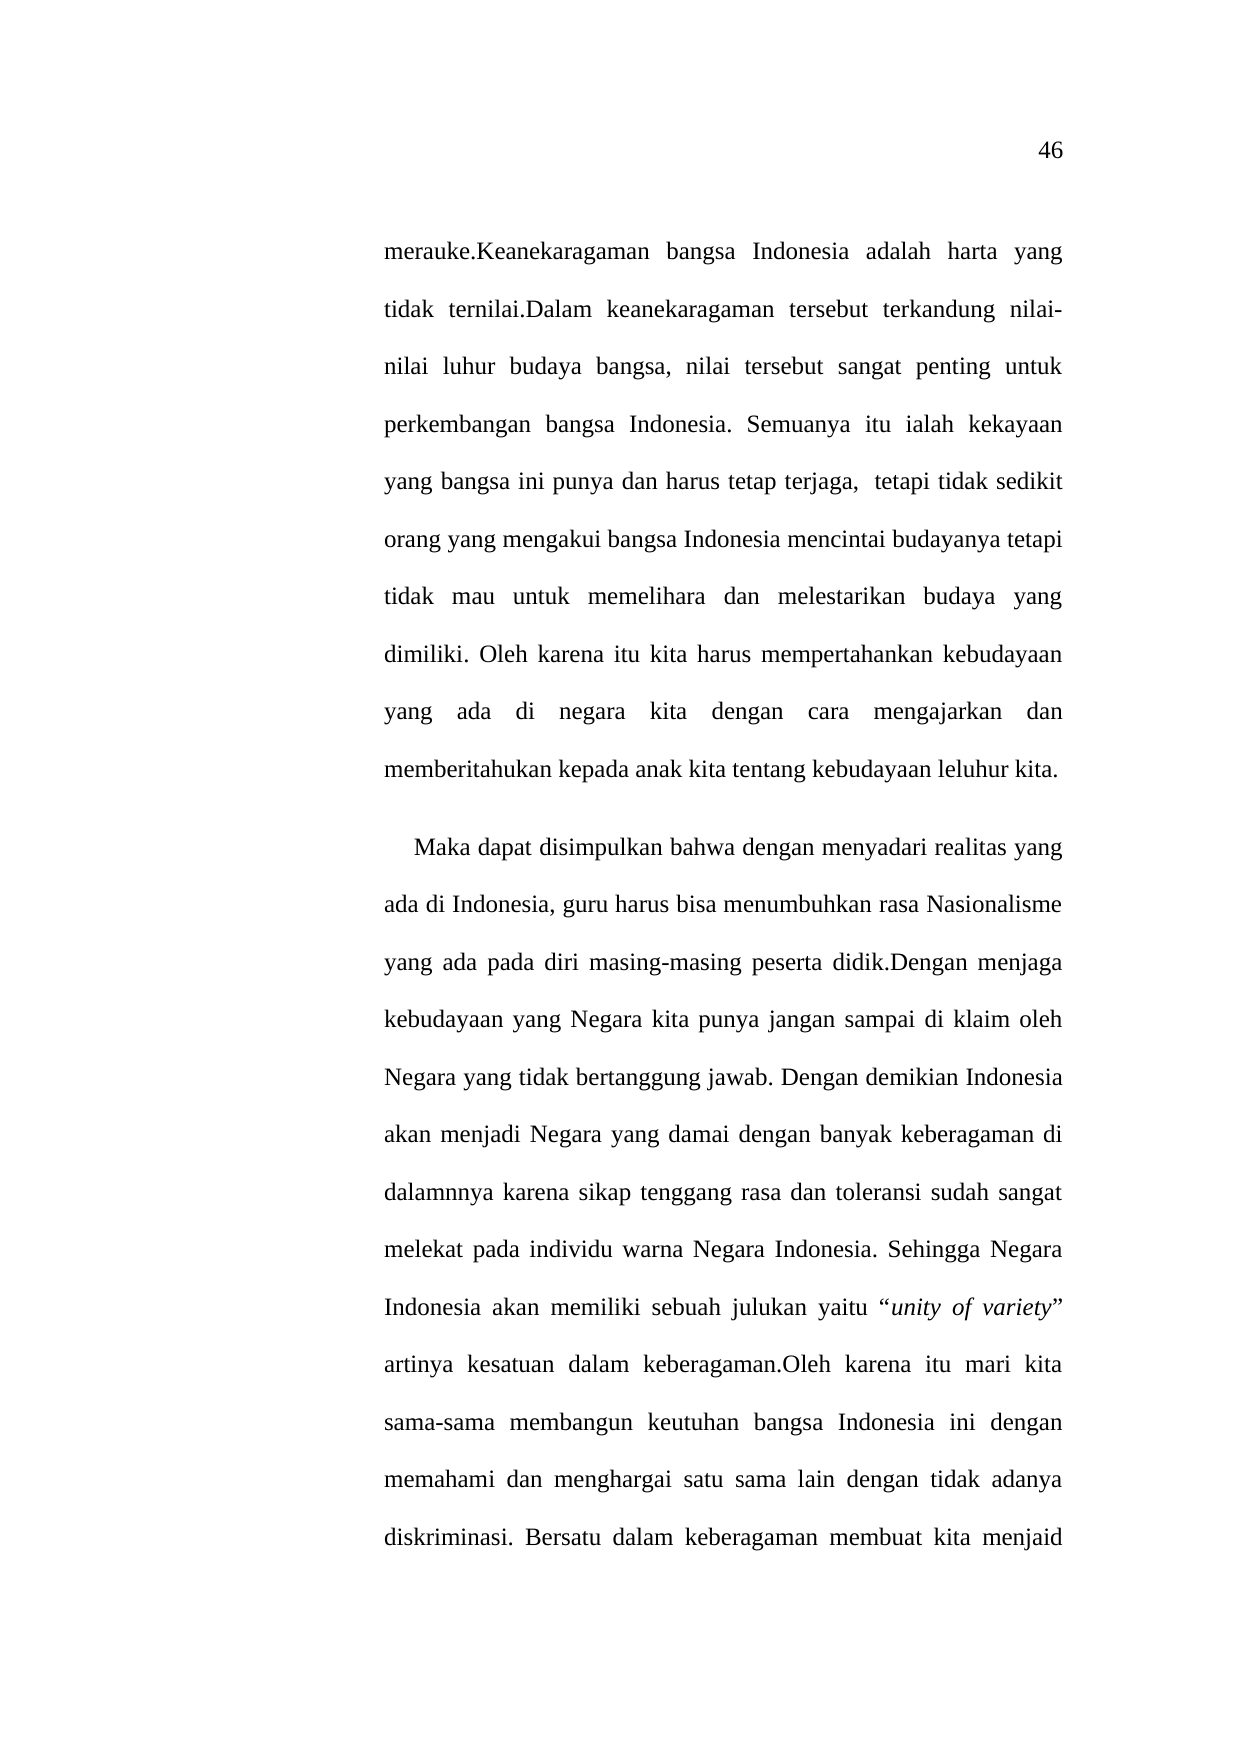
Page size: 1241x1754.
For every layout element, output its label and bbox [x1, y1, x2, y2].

text [384, 236, 1063, 782]
text [384, 832, 1063, 1551]
